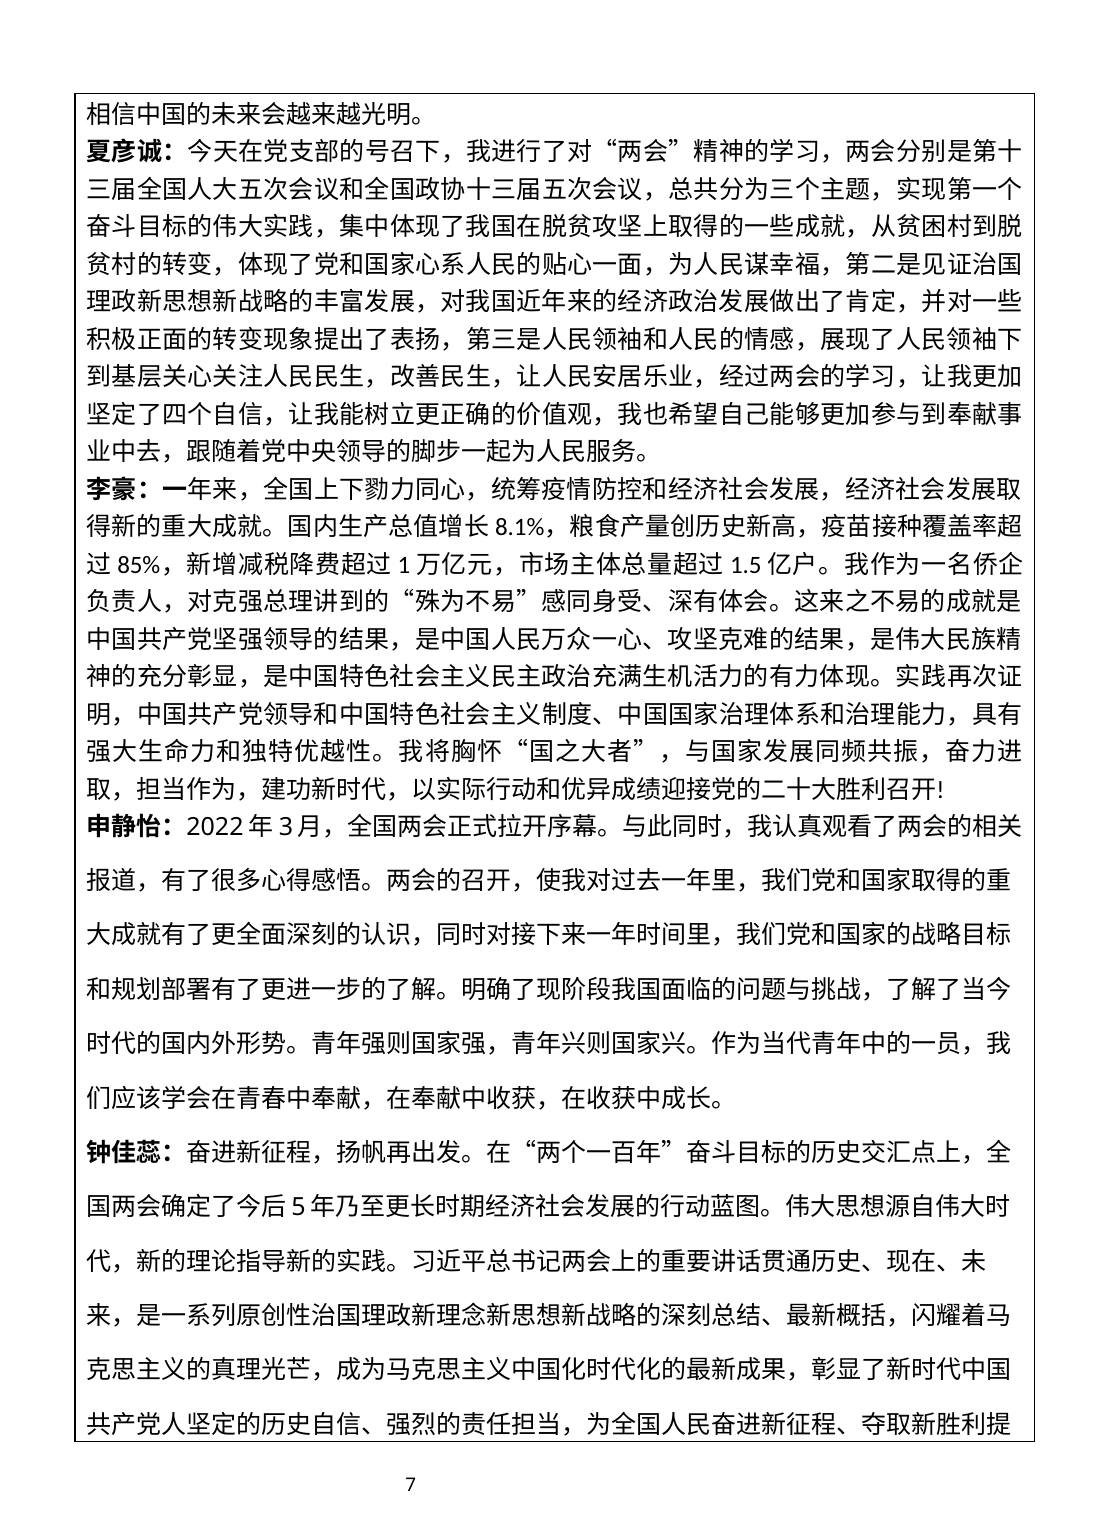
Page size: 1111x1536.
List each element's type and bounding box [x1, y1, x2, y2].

table_cell [76, 94, 1034, 1441]
